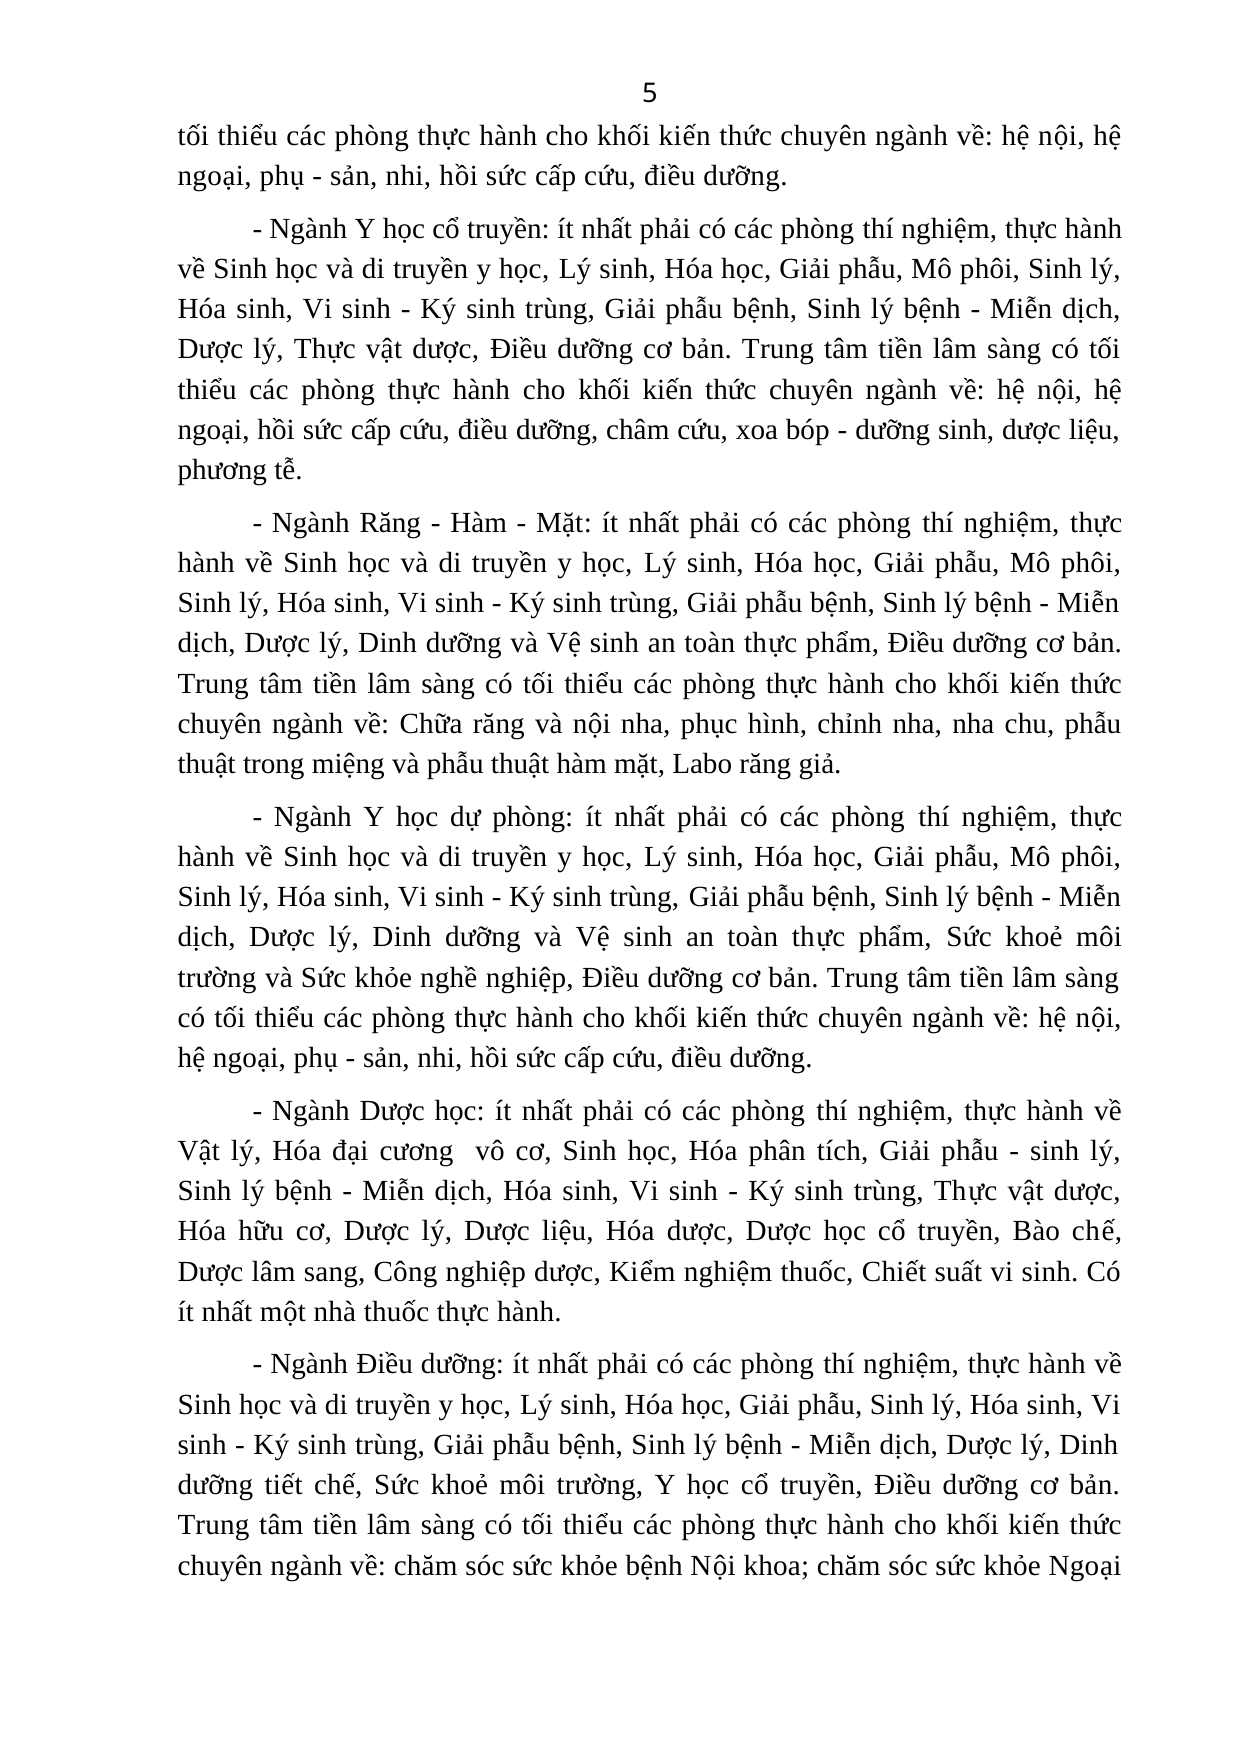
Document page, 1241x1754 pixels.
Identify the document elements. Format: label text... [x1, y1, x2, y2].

text - Ngành Dược học: ít nhất phải có các phòng thí nghiệm, thực hành về Vật lý, Hóa đại cương vô cơ, Sinh học, Hóa phân tích, Giải phẫu - sinh lý, Sinh lý bệnh - Miễn dịch, Hóa sinh, Vi sinh - Ký sinh trùng, Thực vật dược, Hóa hữu cơ, Dược lý, Dược liệu, Hóa dược, Dược học cổ truyền, Bào chế, Dược lâm sang, Công nghiệp dược, Kiểm nghiệm thuốc, Chiết suất vi sinh. Có ít nhất một nhà thuốc thực hành. [177, 1093, 1122, 1327]
text - Ngành Y học dự phòng: ít nhất phải có các phòng thí nghiệm, thực hành về Sinh học và di truyền y học, Lý sinh, Hóa học, Giải phẫu, Mô phôi, Sinh lý, Hóa sinh, Vi sinh - Ký sinh trùng, Giải phẫu bệnh, Sinh lý bệnh - Miễn dịch, Dược lý, Dinh dưỡng và Vệ sinh an toàn thực phẩm, Sức khoẻ môi trường và Sức khỏe nghề nghiệp, Điều dưỡng cơ bản. Trung tâm tiền lâm sàng có tối thiểu các phòng thực hành cho khối kiến thức chuyên ngành về: hệ nội, hệ ngoại, phụ - sản, nhi, hồi sức cấp cứu, điều dưỡng. [177, 799, 1122, 1074]
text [177, 118, 1122, 192]
text - Ngành Y học cổ truyền: ít nhất phải có các phòng thí nghiệm, thực hành về Sinh học và di truyền y học, Lý sinh, Hóa học, Giải phẫu, Mô phôi, Sinh lý, Hóa sinh, Vi sinh - Ký sinh trùng, Giải phẫu bệnh, Sinh lý bệnh - Miễn dịch, Dược lý, Thực vật dược, Điều dưỡng cơ bản. Trung tâm tiền lâm sàng có tối thiểu các phòng thực hành cho khối kiến thức chuyên ngành về: hệ nội, hệ ngoại, hồi sức cấp cứu, điều dưỡng, châm cứu, xoa bóp - dưỡng sinh, dược liệu, phương tễ. [177, 211, 1122, 486]
text - Ngành Răng - Hàm - Mặt: ít nhất phải có các phòng thí nghiệm, thực hành về Sinh học và di truyền y học, Lý sinh, Hóa học, Giải phẫu, Mô phôi, Sinh lý, Hóa sinh, Vi sinh - Ký sinh trùng, Giải phẫu bệnh, Sinh lý bệnh - Miễn dịch, Dược lý, Dinh dưỡng và Vệ sinh an toàn thực phẩm, Điều dưỡng cơ bản. Trung tâm tiền lâm sàng có tối thiểu các phòng thực hành cho khối kiến thức chuyên ngành về: Chữa răng và nội nha, phục hình, chỉnh nha, nha chu, phẫu thuật trong miệng và phẫu thuật hàm mặt, Labo răng giả. [177, 505, 1122, 780]
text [177, 1347, 1122, 1581]
